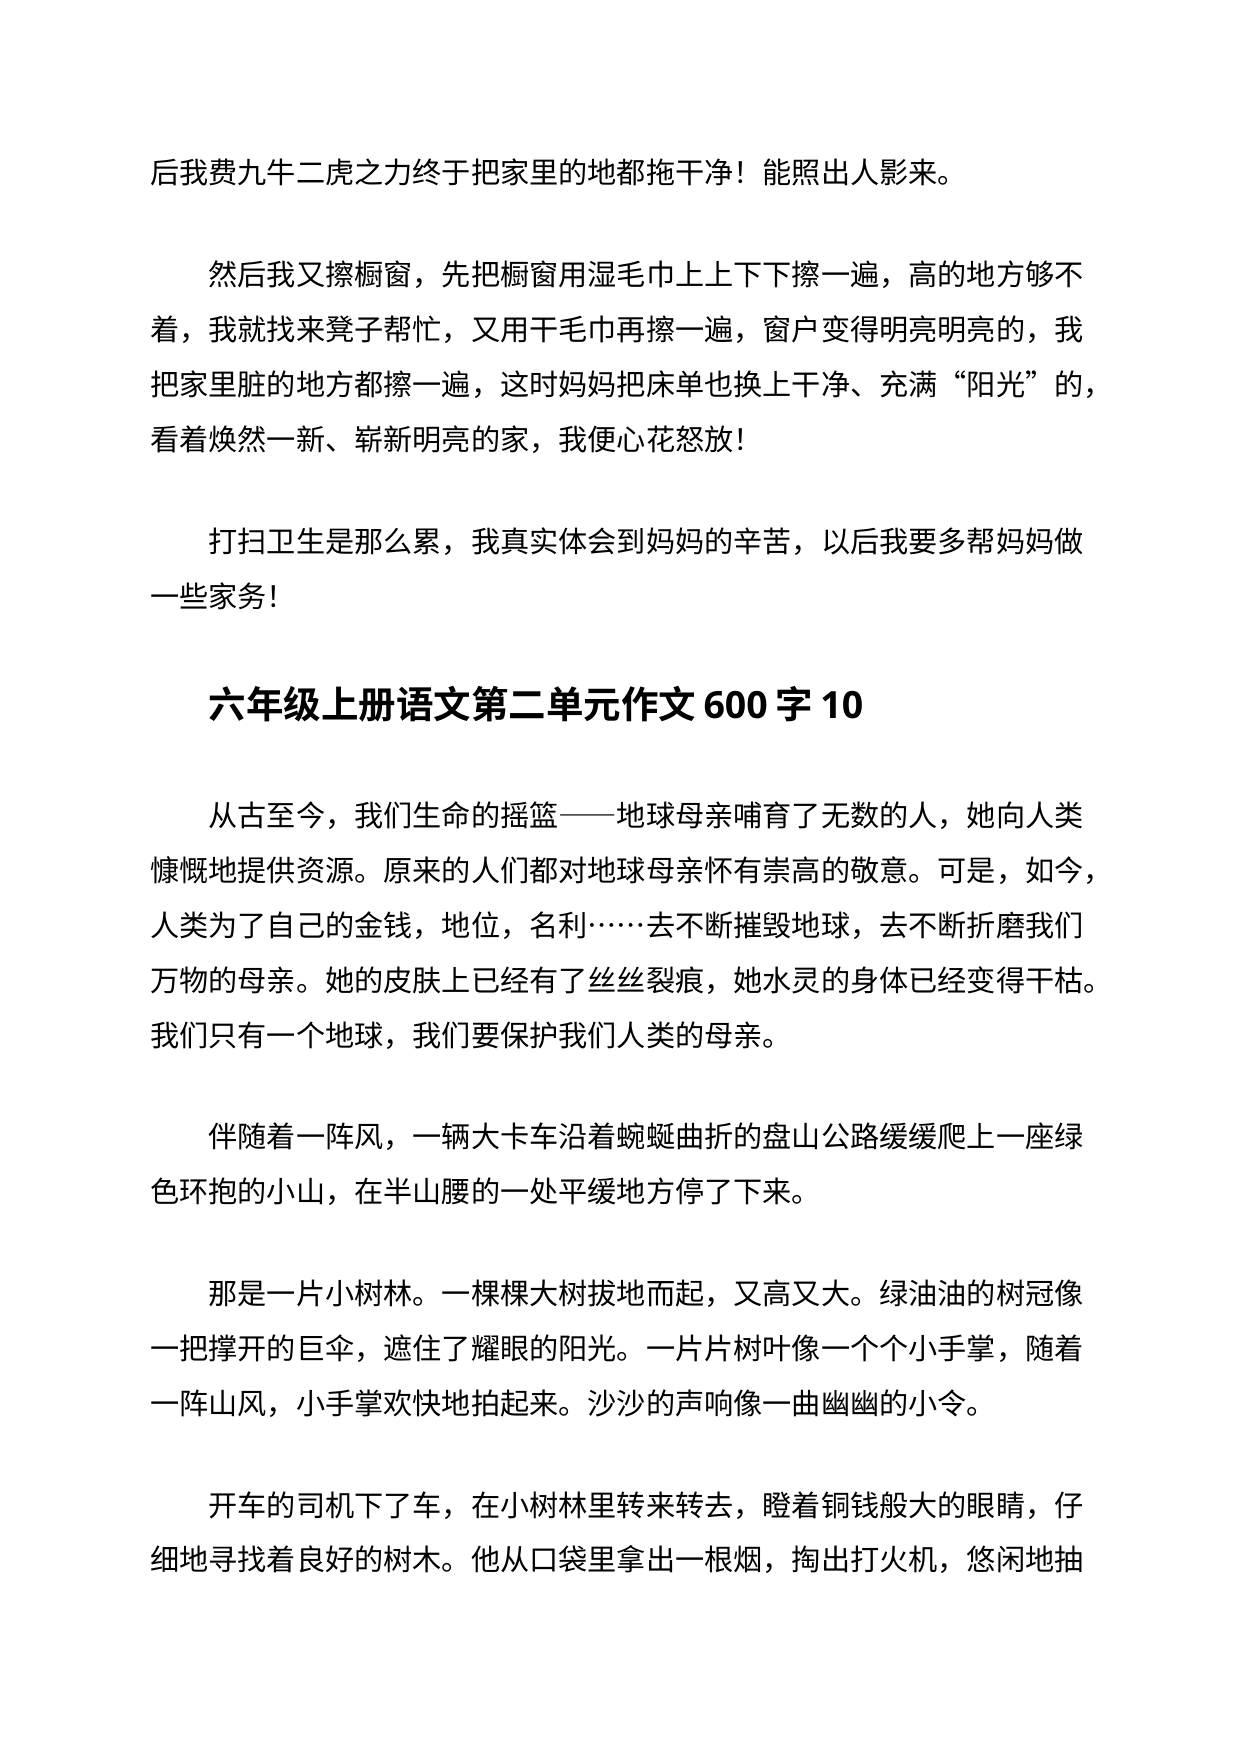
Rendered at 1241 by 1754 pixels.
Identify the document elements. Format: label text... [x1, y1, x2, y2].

text 然后我又擦橱窗，先把橱窗用湿毛巾上上下下擦一遍，高的地方够不着，我就找来凳子帮忙，又用干毛巾再擦一遍，窗户变得明亮明亮的，我把家里脏的地方都擦一遍，这时妈妈把床单也换上干净、充满“阳光”的，看着焕然一新、崭新明亮的家，我便心花怒放！ [150, 252, 1090, 459]
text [150, 1482, 1090, 1579]
text 六年级上册语文第二单元作文600字10 [150, 675, 1090, 729]
text 伴随着一阵风，一辆大卡车沿着蜿蜒曲折的盘山公路缓缓爬上一座绿色环抱的小山，在半山腰的一处平缓地方停了下来。 [150, 1114, 1090, 1211]
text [150, 150, 1090, 192]
text 从古至今，我们生命的摇篮——地球母亲哺育了无数的人，她向人类慷慨地提供资源。原来的人们都对地球母亲怀有崇高的敬意。可是，如今，人类为了自己的金钱，地位，名利……去不断摧毁地球，去不断折磨我们万物的母亲。她的皮肤上已经有了丝丝裂痕，她水灵的身体已经变得干枯。我们只有一个地球，我们要保护我们人类的母亲。 [150, 792, 1090, 1054]
text 那是一片小树林。一棵棵大树拔地而起，又高又大。绿油油的树冠像一把撑开的巨伞，遮住了耀眼的阳光。一片片树叶像一个个小手掌，随着一阵山风，小手掌欢快地拍起来。沙沙的声响像一曲幽幽的小令。 [150, 1271, 1090, 1423]
text 打扫卫生是那么累，我真实体会到妈妈的辛苦，以后我要多帮妈妈做一些家务！ [150, 518, 1090, 615]
